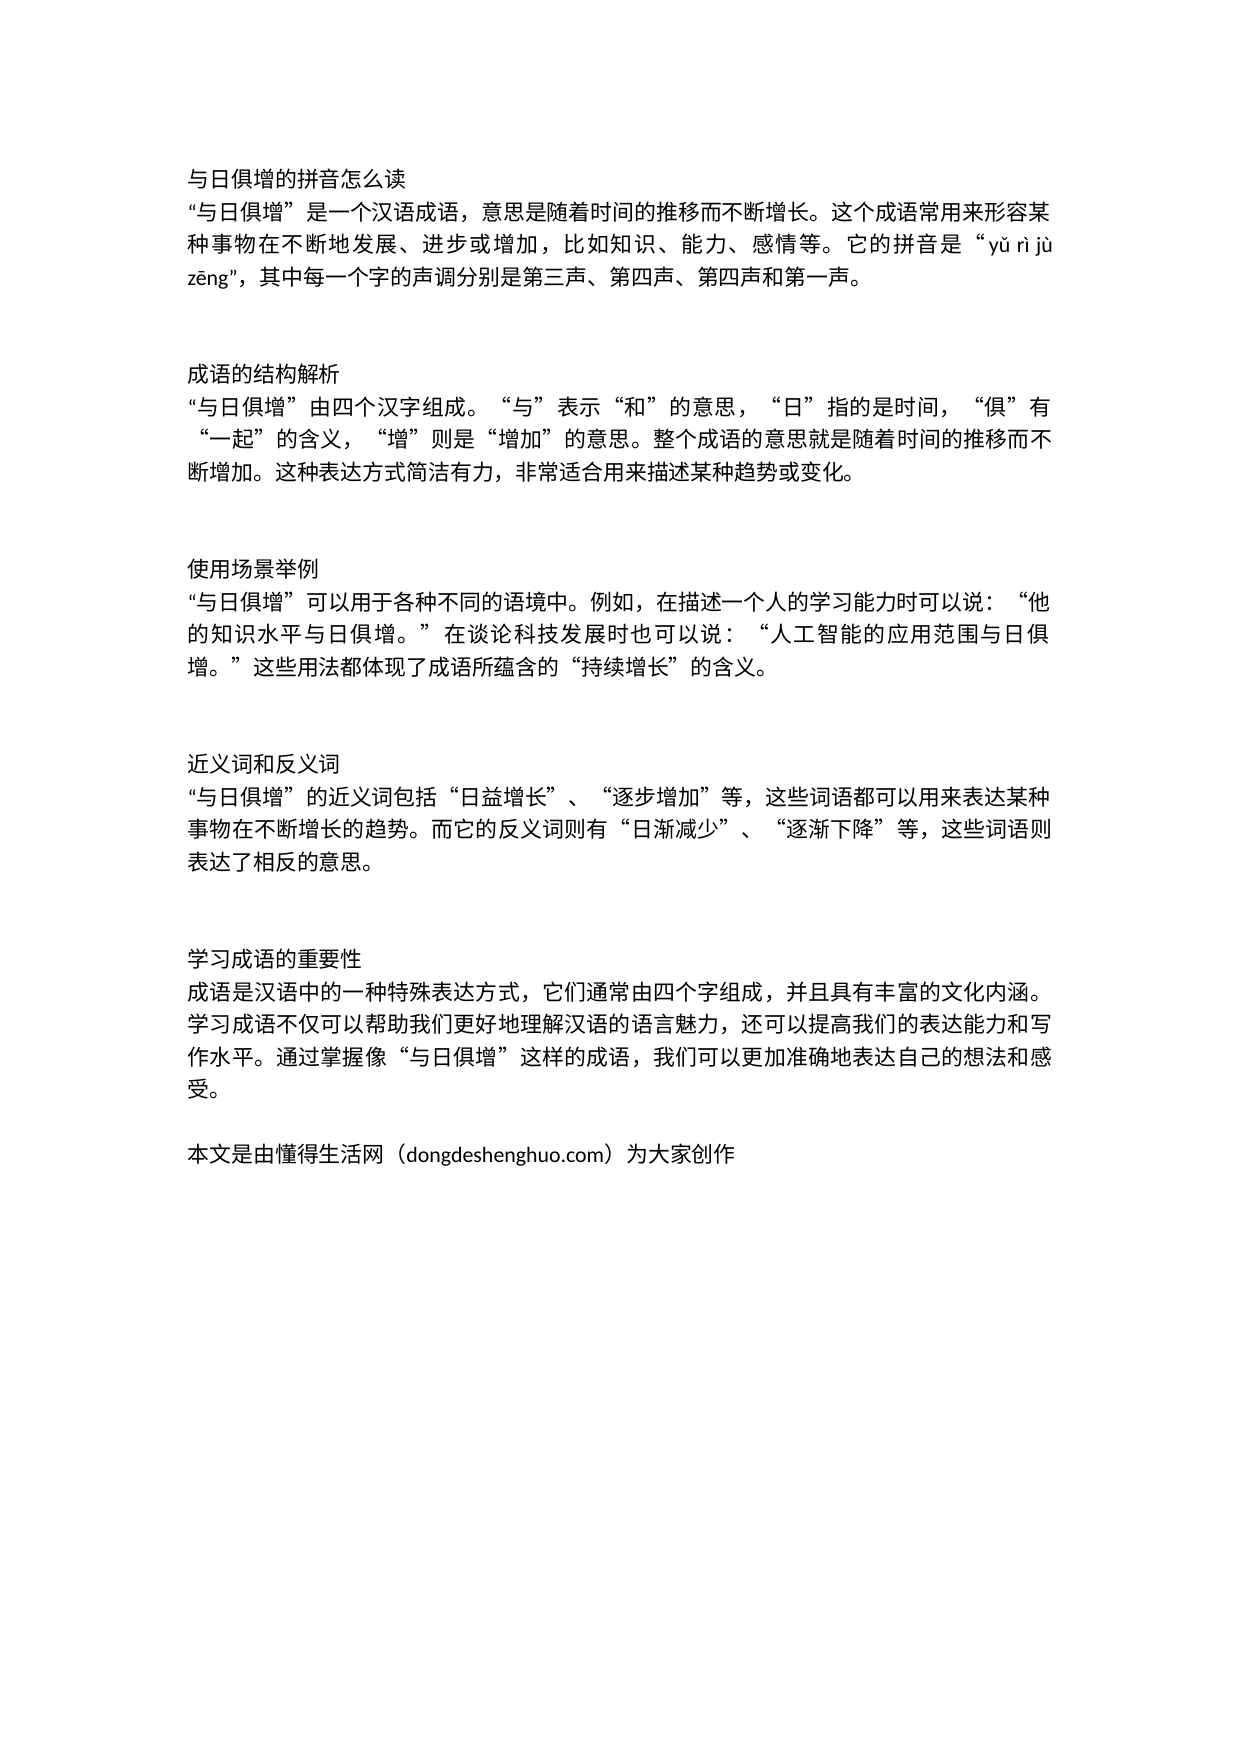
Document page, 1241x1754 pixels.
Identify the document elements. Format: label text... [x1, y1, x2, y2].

text 成语的结构解析 [187, 357, 1053, 389]
text 与日俱增的拼音怎么读 [187, 162, 1053, 194]
text 本文是由懂得生活网（dongdeshenghuo.com）为大家创作 [187, 1137, 1053, 1169]
text 成语是汉语中的一种特殊表达方式，它们通常由四个字组成，并且具有丰富的文化内涵。学习成语不仅可以帮助我们更好地理解汉语的语言魅力，还可以提高我们的表达能力和写作水平。通过掌握像“与日俱增”这样的成语，我们可以更加准确地表达自己的想法和感受。 [187, 974, 1053, 1104]
text “与日俱增”可以用于各种不同的语境中。例如，在描述一个人的学习能力时可以说：“他的知识水平与日俱增。”在谈论科技发展时也可以说：“人工智能的应用范围与日俱增。”这些用法都体现了成语所蕴含的“持续增长”的含义。 [187, 584, 1053, 682]
text 使用场景举例 [187, 552, 1053, 584]
text 学习成语的重要性 [187, 942, 1053, 974]
text 近义词和反义词 [187, 747, 1053, 779]
text “与日俱增”由四个汉字组成。“与”表示“和”的意思，“日”指的是时间，“俱”有“一起”的含义，“增”则是“增加”的意思。整个成语的意思就是随着时间的推移而不断增加。这种表达方式简洁有力，非常适合用来描述某种趋势或变化。 [187, 389, 1053, 487]
text “与日俱增”是一个汉语成语，意思是随着时间的推移而不断增长。这个成语常用来形容某种事物在不断地发展、进步或增加，比如知识、能力、感情等。它的拼音是“yǔ rì jù zēng”，其中每一个字的声调分别是第三声、第四声、第四声和第一声。 [187, 194, 1053, 292]
text “与日俱增”的近义词包括“日益增长”、“逐步增加”等，这些词语都可以用来表达某种事物在不断增长的趋势。而它的反义词则有“日渐减少”、“逐渐下降”等，这些词语则表达了相反的意思。 [187, 779, 1053, 877]
